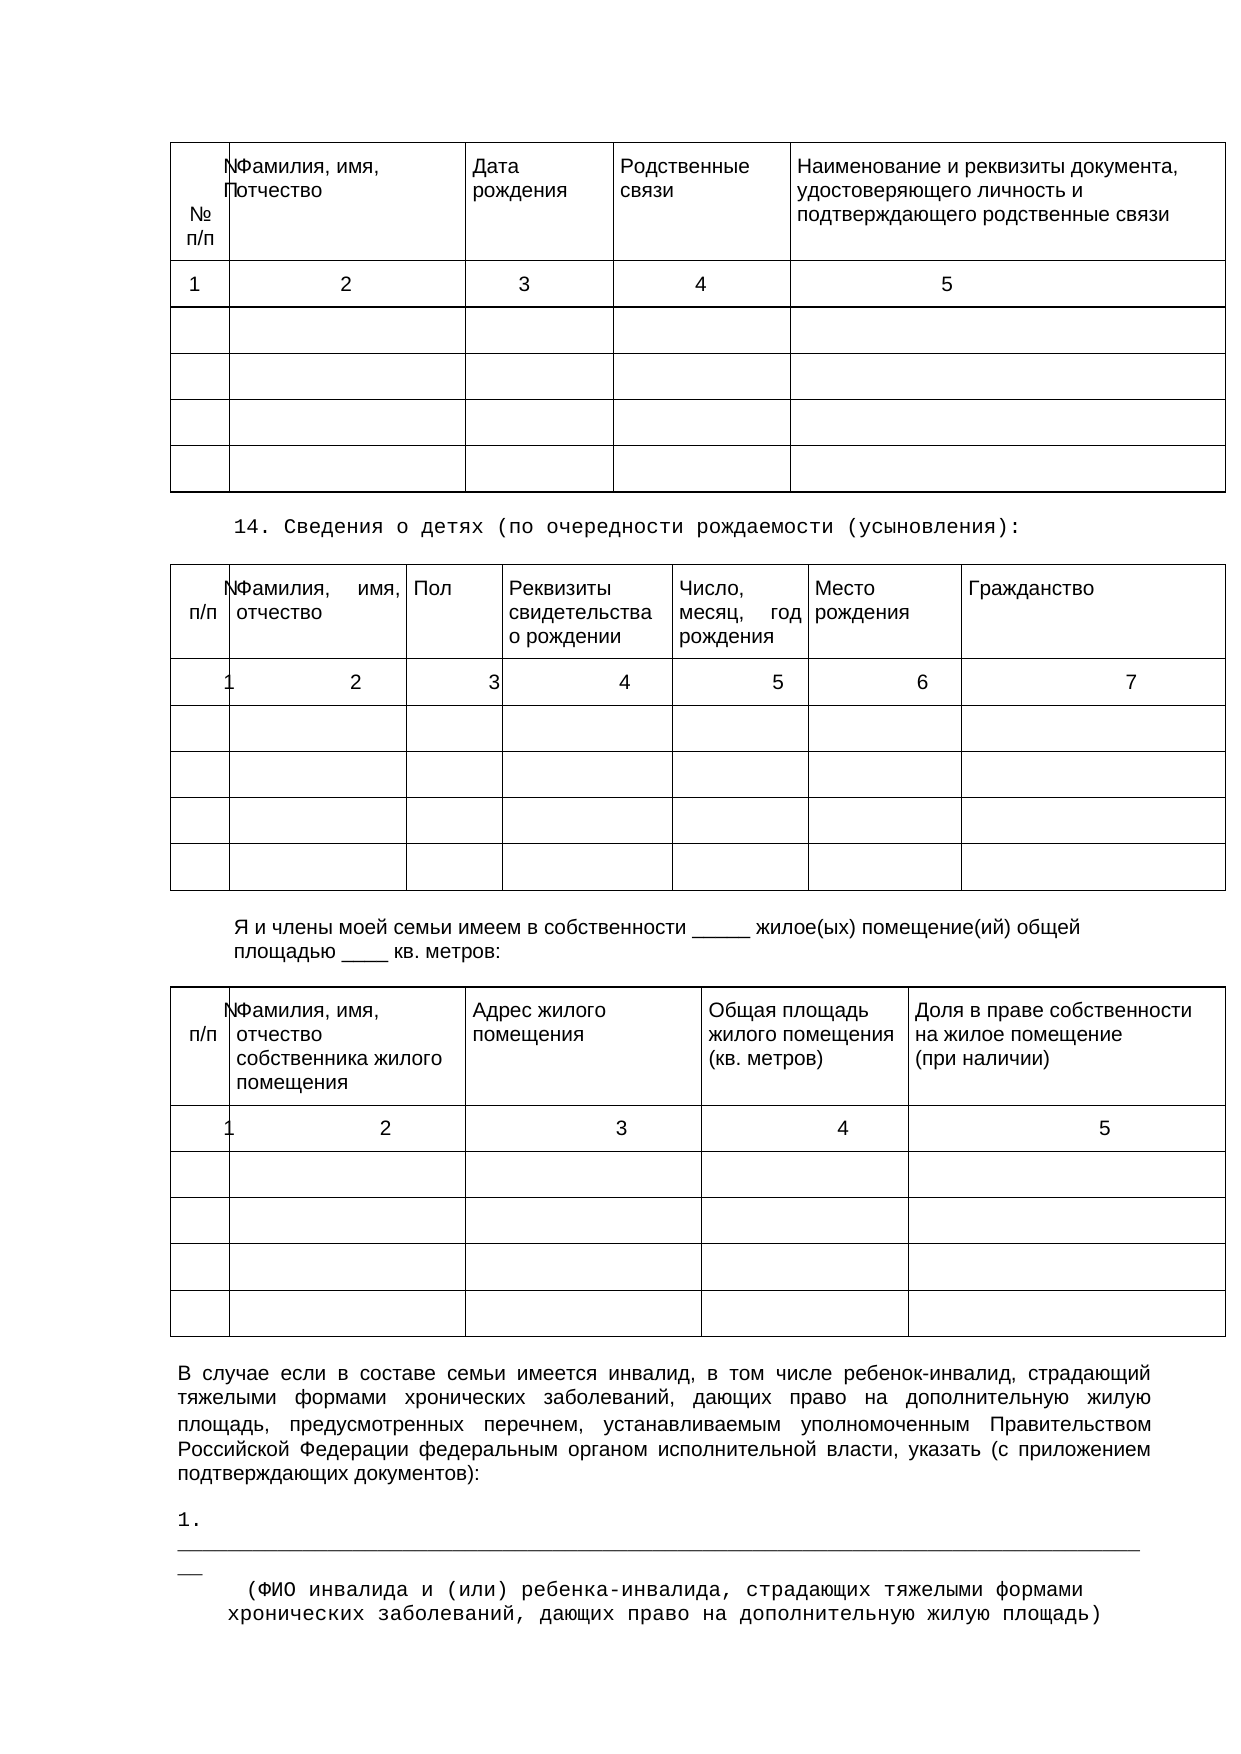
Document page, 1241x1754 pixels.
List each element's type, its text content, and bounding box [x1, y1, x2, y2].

table_cell [466, 1152, 701, 1197]
table_cell [809, 706, 961, 751]
table_cell [171, 798, 229, 843]
table_cell [809, 752, 961, 797]
table_cell [503, 844, 672, 889]
table_cell [171, 400, 229, 445]
table_cell 4 [614, 261, 790, 306]
table_cell [791, 446, 1225, 491]
table_cell [230, 446, 465, 491]
table_cell 2 [230, 659, 406, 704]
table_cell [614, 308, 790, 353]
table_cell [466, 354, 613, 399]
table_cell [230, 844, 406, 889]
table_header Родственные связи [614, 143, 790, 260]
text 14. Сведения о детях (по очередности рождаемости (усыновления): [177, 516, 1152, 540]
table_cell [230, 706, 406, 751]
table_cell [230, 1198, 465, 1243]
table_cell 4 [702, 1106, 908, 1151]
table_cell [171, 752, 229, 797]
table_cell [702, 1152, 908, 1197]
table_cell [230, 1152, 465, 1197]
table_cell [230, 752, 406, 797]
table_cell [466, 1198, 701, 1243]
table_cell [230, 1291, 465, 1336]
table_cell [791, 308, 1225, 353]
table_cell [230, 354, 465, 399]
table_cell [673, 798, 808, 843]
table_cell [407, 706, 502, 751]
table_cell [503, 798, 672, 843]
table_cell [962, 798, 1225, 843]
table_cell [909, 1198, 1225, 1243]
table_header Фамилия, имя, отчество [230, 565, 406, 658]
table_cell [503, 706, 672, 751]
table_cell [230, 1244, 465, 1289]
table_cell [673, 752, 808, 797]
text (ФИО инвалида и (или) ребенка-инвалида, страдающих тяжелыми формами хронических заболеваний, дающих право на дополнительную жилую площадь) [177, 1579, 1152, 1627]
table_cell 2 [230, 261, 465, 306]
table_header Место рождения [809, 565, 961, 658]
table_header Общая площадь жилого помещения (кв. метров) [702, 988, 908, 1104]
table_cell 3 [466, 1106, 701, 1151]
table_cell 3 [466, 261, 613, 306]
table_header N п/п [171, 565, 229, 658]
table_cell 5 [791, 261, 1225, 306]
table_cell [171, 1152, 229, 1197]
table_cell [230, 308, 465, 353]
table_header Дата рождения [466, 143, 613, 260]
table_header Реквизиты свидетельства о рождении [503, 565, 672, 658]
table_cell 2 [230, 1106, 465, 1151]
table_cell 5 [909, 1106, 1225, 1151]
table_cell [614, 400, 790, 445]
table_cell [171, 1198, 229, 1243]
table_cell 4 [503, 659, 672, 704]
table_cell [171, 446, 229, 491]
table_cell [614, 354, 790, 399]
table_cell [407, 798, 502, 843]
table_header N п/п [171, 988, 229, 1104]
table_cell [171, 844, 229, 889]
table_cell 1 [171, 261, 229, 306]
table_cell [466, 1244, 701, 1289]
table_cell [407, 752, 502, 797]
table_cell [702, 1244, 908, 1289]
table_header Число, месяц, год рождения [673, 565, 808, 658]
table_cell [809, 844, 961, 889]
table_cell [171, 1291, 229, 1336]
table_header Гражданство [962, 565, 1225, 658]
table_cell [673, 706, 808, 751]
table_header N П№ п/п [171, 143, 229, 260]
table_cell [909, 1291, 1225, 1336]
table_cell [791, 400, 1225, 445]
table_cell [230, 798, 406, 843]
table_header Наименование и реквизиты документа, удостоверяющего личность и подтверждающего родственные связи [791, 143, 1225, 260]
table_header Фамилия, имя, отчество [230, 143, 465, 260]
table_header Доля в праве собственности на жилое помещение (при наличии) [909, 988, 1225, 1104]
table_cell [909, 1152, 1225, 1197]
table_cell [407, 844, 502, 889]
table_cell [673, 844, 808, 889]
table_header Адрес жилого помещения [466, 988, 701, 1104]
table_cell [962, 844, 1225, 889]
text площадью ____ кв. метров: [177, 938, 1152, 962]
text Я и члены моей семьи имеем в собственности _____ жилое(ых) помещение(ий) общей [177, 914, 1152, 938]
table_cell [503, 752, 672, 797]
table_cell [466, 446, 613, 491]
table_cell [614, 446, 790, 491]
table_cell [466, 308, 613, 353]
table_cell 1 [171, 1106, 229, 1151]
table_cell [909, 1244, 1225, 1289]
table_cell 6 [809, 659, 961, 704]
table_cell [230, 400, 465, 445]
table_header Пол [407, 565, 502, 658]
table_cell [171, 1244, 229, 1289]
table_cell 5 [673, 659, 808, 704]
table_cell [466, 1291, 701, 1336]
table_header Фамилия, имя, отчество собственника жилого помещения [230, 988, 465, 1104]
table_cell [809, 798, 961, 843]
table_cell [791, 354, 1225, 399]
table_cell [466, 400, 613, 445]
table_cell [702, 1291, 908, 1336]
table_cell [702, 1198, 908, 1243]
table_cell [962, 706, 1225, 751]
table_cell [171, 354, 229, 399]
table_cell [171, 706, 229, 751]
table_cell [962, 752, 1225, 797]
table_cell 3 [407, 659, 502, 704]
table_cell 7 [962, 659, 1225, 704]
text 1. _______________________________________________________________________________ [177, 1508, 1152, 1579]
text В случае если в составе семьи имеется инвалид, в том числе ребенок-инвалид, страдающий тяжелыми формами хронических заболеваний, дающих право на дополнительную жилую площадь, предусмотренных перечнем, устанавливаемым уполномоченным Правительством Российской Федерации федеральным органом исполнительной власти, указать (с приложением подтверждающих документов): [177, 1361, 1152, 1484]
table_cell [171, 308, 229, 353]
table_cell 1 [171, 659, 229, 704]
